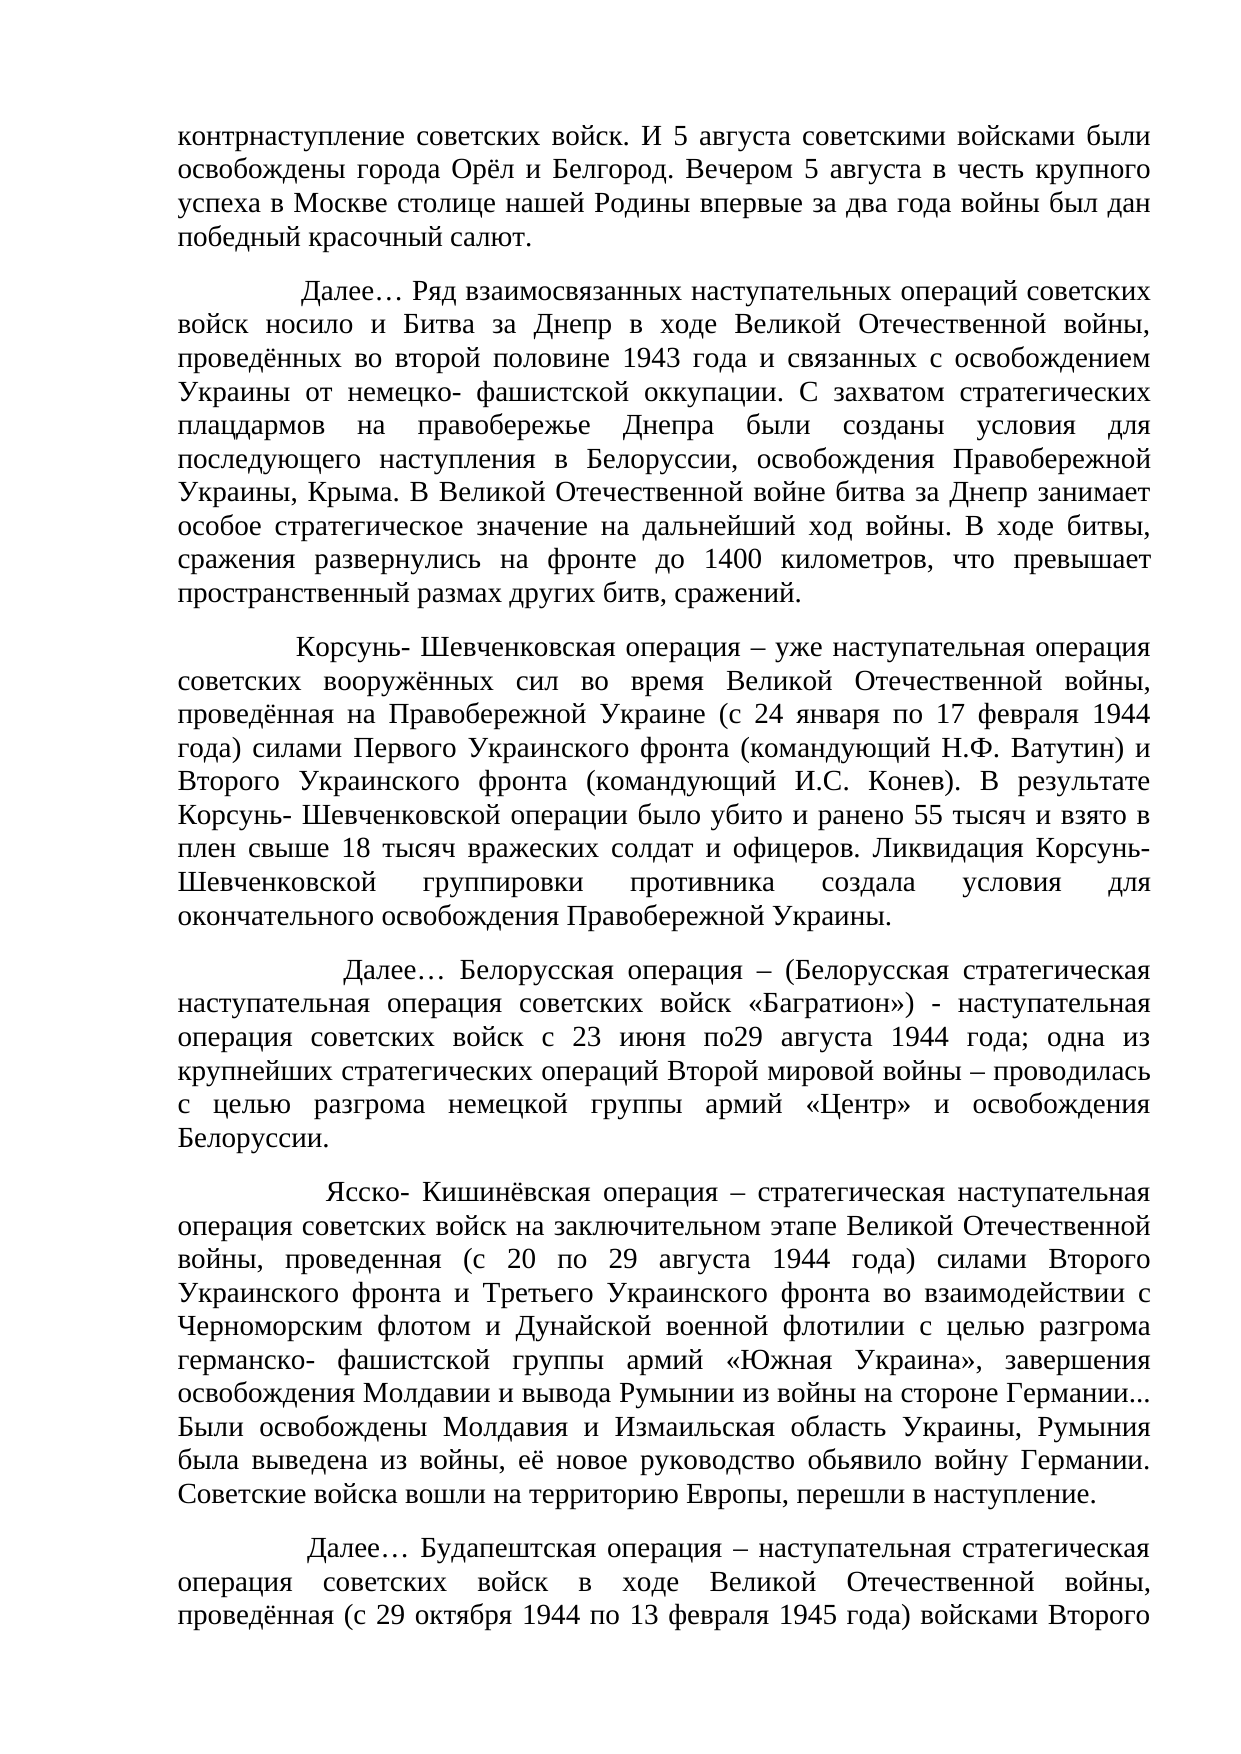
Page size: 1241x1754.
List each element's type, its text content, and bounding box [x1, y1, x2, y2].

text Ясско- Кишинёвская операция – стратегическая наступательная операция советских войск на заключительном этапе Великой Отечественной войны, проведенная (с 20 по 29 августа 1944 года) силами Второго Украинского фронта и Третьего Украинского фронта во взаимодействии с Черноморским флотом и Дунайской военной флотилии с целью разгрома германско- фашистской группы армий «Южная Украина», завершения освобождения Молдавии и вывода Румынии из войны на стороне Германии... Были освобождены Молдавия и Измаильская область Украины, Румыния была выведена из войны, её новое руководство обьявило войну Германии. Советские войска вошли на территорию Европы, перешли в наступление. [177, 1174, 1152, 1509]
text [177, 1530, 1152, 1631]
text Далее… Ряд взаимосвязанных наступательных операций советских войск носило и Битва за Днепр в ходе Великой Отечественной войны, проведённых во второй половине 1943 года и связанных с освобождением Украины от немецко- фашистской оккупации. С захватом стратегических плацдармов на правобережье Днепра были созданы условия для последующего наступления в Белоруссии, освобождения Правобережной Украины, Крыма. В Великой Отечественной войне битва за Днепр занимает особое стратегическое значение на дальнейший ход войны. В ходе битвы, сражения развернулись на фронте до 1400 километров, что превышает пространственный размах других битв, сражений. [177, 273, 1152, 608]
text Корсунь- Шевченковская операция – уже наступательная операция советских вооружённых сил во время Великой Отечественной войны, проведённая на Правобережной Украине (с 24 января по 17 февраля 1944 года) силами Первого Украинского фронта (командующий Н.Ф. Ватутин) и Второго Украинского фронта (командующий И.С. Конев). В результате Корсунь- Шевченковской операции было убито и ранено 55 тысяч и взято в плен свыше 18 тысяч вражеских солдат и офицеров. Ликвидация Корсунь- Шевченковской группировки противника создала условия для окончательного освобождения Правобережной Украины. [177, 629, 1152, 931]
text Далее… Белорусская операция – (Белорусская стратегическая наступательная операция советских войск «Багратион») - наступательная операция советских войск с 23 июня по29 августа 1944 года; одна из крупнейших стратегических операций Второй мировой войны – проводилась с целью разгрома немецкой группы армий «Центр» и освобождения Белоруссии. [177, 952, 1152, 1153]
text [177, 118, 1152, 252]
